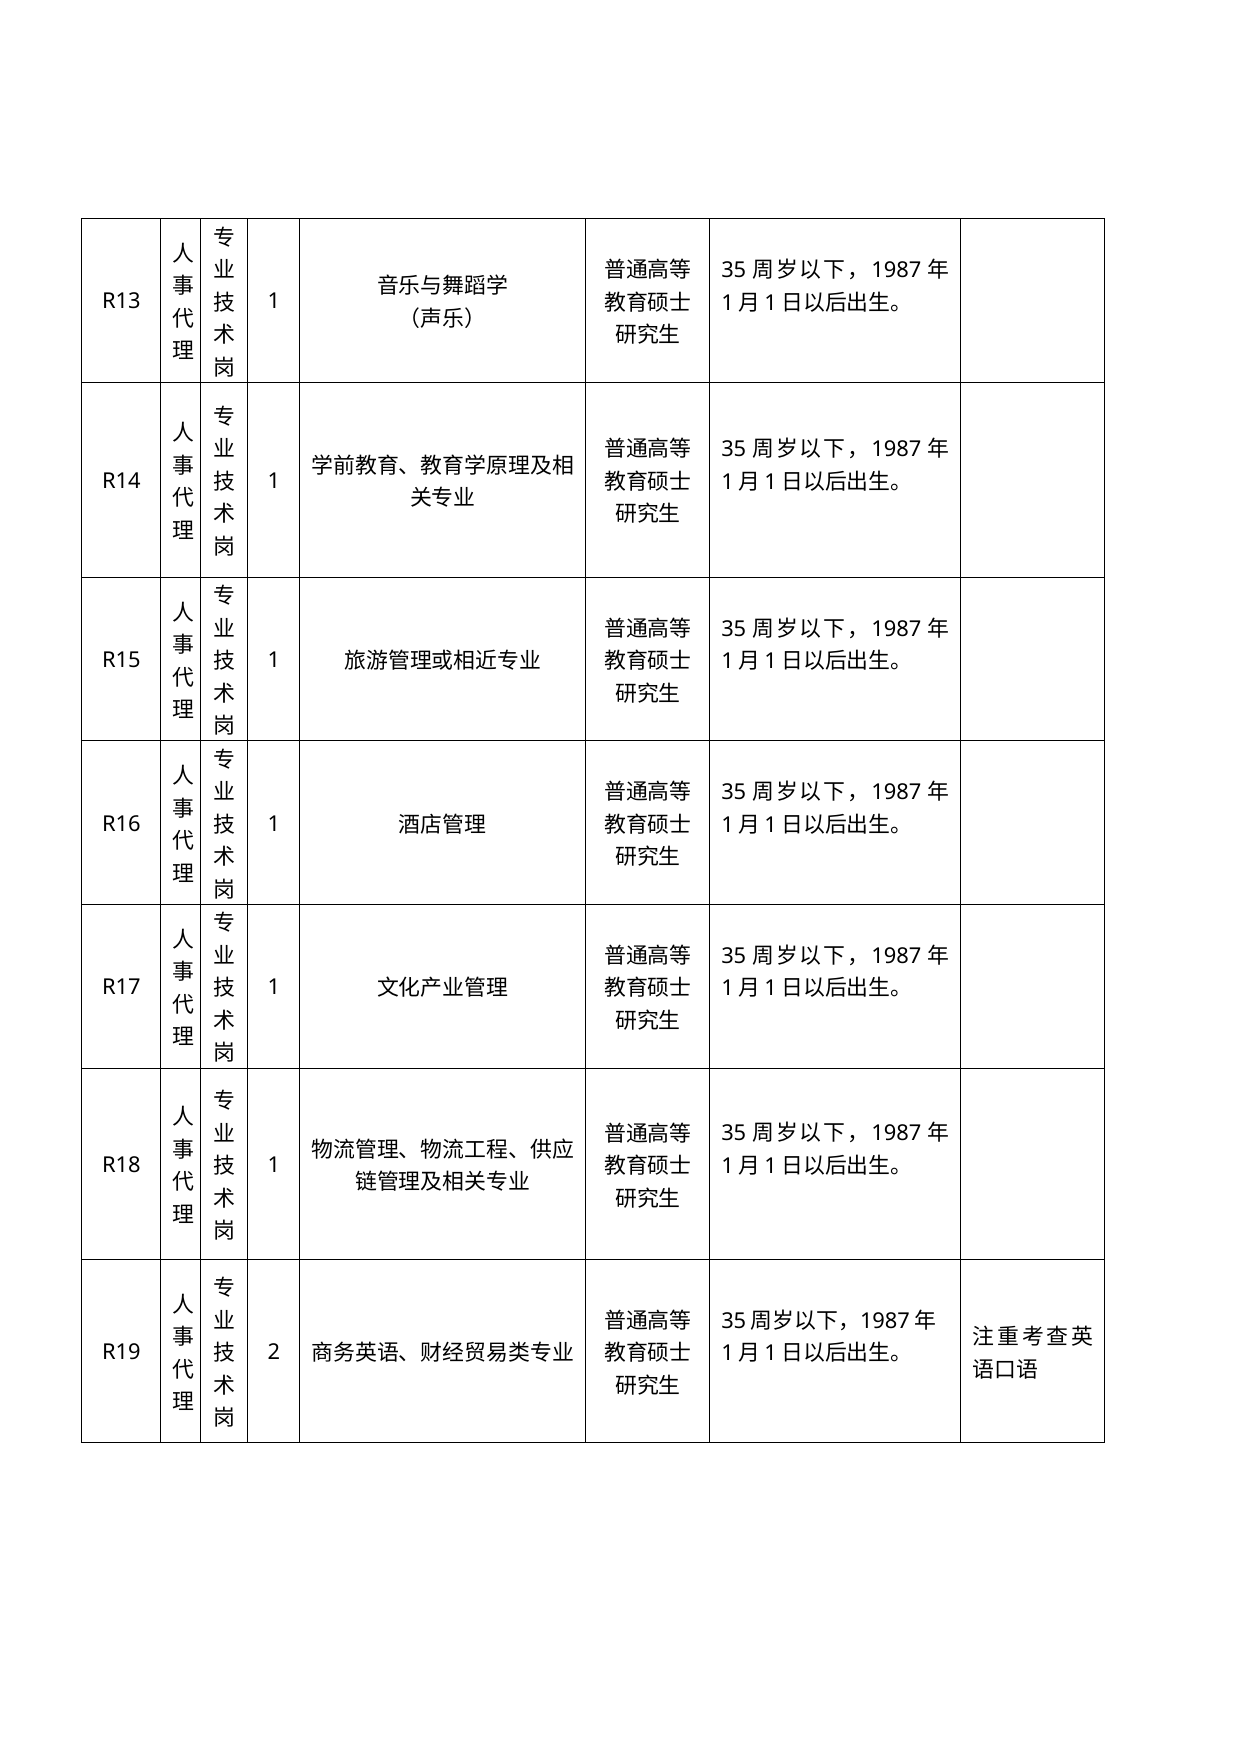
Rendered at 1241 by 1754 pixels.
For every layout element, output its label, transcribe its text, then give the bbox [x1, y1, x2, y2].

table_cell 普通高等教育硕士研究生 [586, 1069, 709, 1259]
table_cell 酒店管理 [300, 741, 585, 904]
table_cell 1 [248, 383, 299, 577]
table_cell 专业技术岗 [201, 1069, 247, 1259]
table_cell 普通高等教育硕士研究生 [586, 383, 709, 577]
table_cell 专业技术岗 [201, 1260, 247, 1442]
table_cell 学前教育、教育学原理及相关专业 [300, 383, 585, 577]
table_cell R16 [82, 741, 160, 904]
table_cell [961, 578, 1104, 740]
table_cell 35周岁以下，1987年1月1日以后出生。 [710, 578, 960, 740]
table_cell R13 [82, 219, 160, 382]
table_cell 35周岁以下，1987年1月1日以后出生。 [710, 383, 960, 577]
table_cell 人事代理 [161, 383, 200, 577]
table_cell 1 [248, 905, 299, 1067]
table_cell 人事代理 [161, 741, 200, 904]
table_cell 普通高等教育硕士研究生 [586, 905, 709, 1067]
table_cell R15 [82, 578, 160, 740]
table_cell 人事代理 [161, 905, 200, 1067]
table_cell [710, 219, 960, 382]
table_cell 人事代理 [161, 219, 200, 382]
table_cell 音乐与舞蹈学 （声乐） [300, 219, 585, 382]
table_cell R18 [82, 1069, 160, 1259]
table_cell 2 [248, 1260, 299, 1442]
table_cell 文化产业管理 [300, 905, 585, 1067]
table_cell R14 [82, 383, 160, 577]
table_cell R17 [82, 905, 160, 1067]
table_cell 35周岁以下，1987年1月1日以后出生。 [710, 741, 960, 904]
table_cell R19 [82, 1260, 160, 1442]
table_cell 1 [248, 578, 299, 740]
table_cell 普通高等教育硕士研究生 [586, 578, 709, 740]
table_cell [710, 1260, 960, 1442]
table_cell 35周岁以下，1987年1月1日以后出生。 [710, 905, 960, 1067]
table_cell 35周岁以下，1987年1月1日以后出生。 [710, 1069, 960, 1259]
table_cell 专业技术岗 [201, 741, 247, 904]
table_cell 物流管理、物流工程、供应链管理及相关专业 [300, 1069, 585, 1259]
table_cell [961, 219, 1104, 382]
table_cell 注重考查英语口语 [961, 1260, 1104, 1442]
table_cell 1 [248, 741, 299, 904]
table_cell 1 [248, 1069, 299, 1259]
table_cell 商务英语、财经贸易类专业 [300, 1260, 585, 1442]
table_cell 专业技术岗 [201, 905, 247, 1067]
table_cell 普通高等教育硕士研究生 [586, 1260, 709, 1442]
table_cell 专业技术岗 [201, 219, 247, 382]
table_cell [961, 383, 1104, 577]
table_cell 专业技术岗 [201, 578, 247, 740]
table_cell [961, 1069, 1104, 1259]
table_cell 人事代理 [161, 578, 200, 740]
table_cell 人事代理 [161, 1069, 200, 1259]
table_cell [961, 905, 1104, 1067]
table_cell 普通高等教育硕士研究生 [586, 741, 709, 904]
table_cell 普通高等教育硕士研究生 [586, 219, 709, 382]
table_cell [961, 741, 1104, 904]
table_cell 人事代理 [161, 1260, 200, 1442]
table_cell 旅游管理或相近专业 [300, 578, 585, 740]
table_cell 专业技术岗 [201, 383, 247, 577]
table_cell 1 [248, 219, 299, 382]
